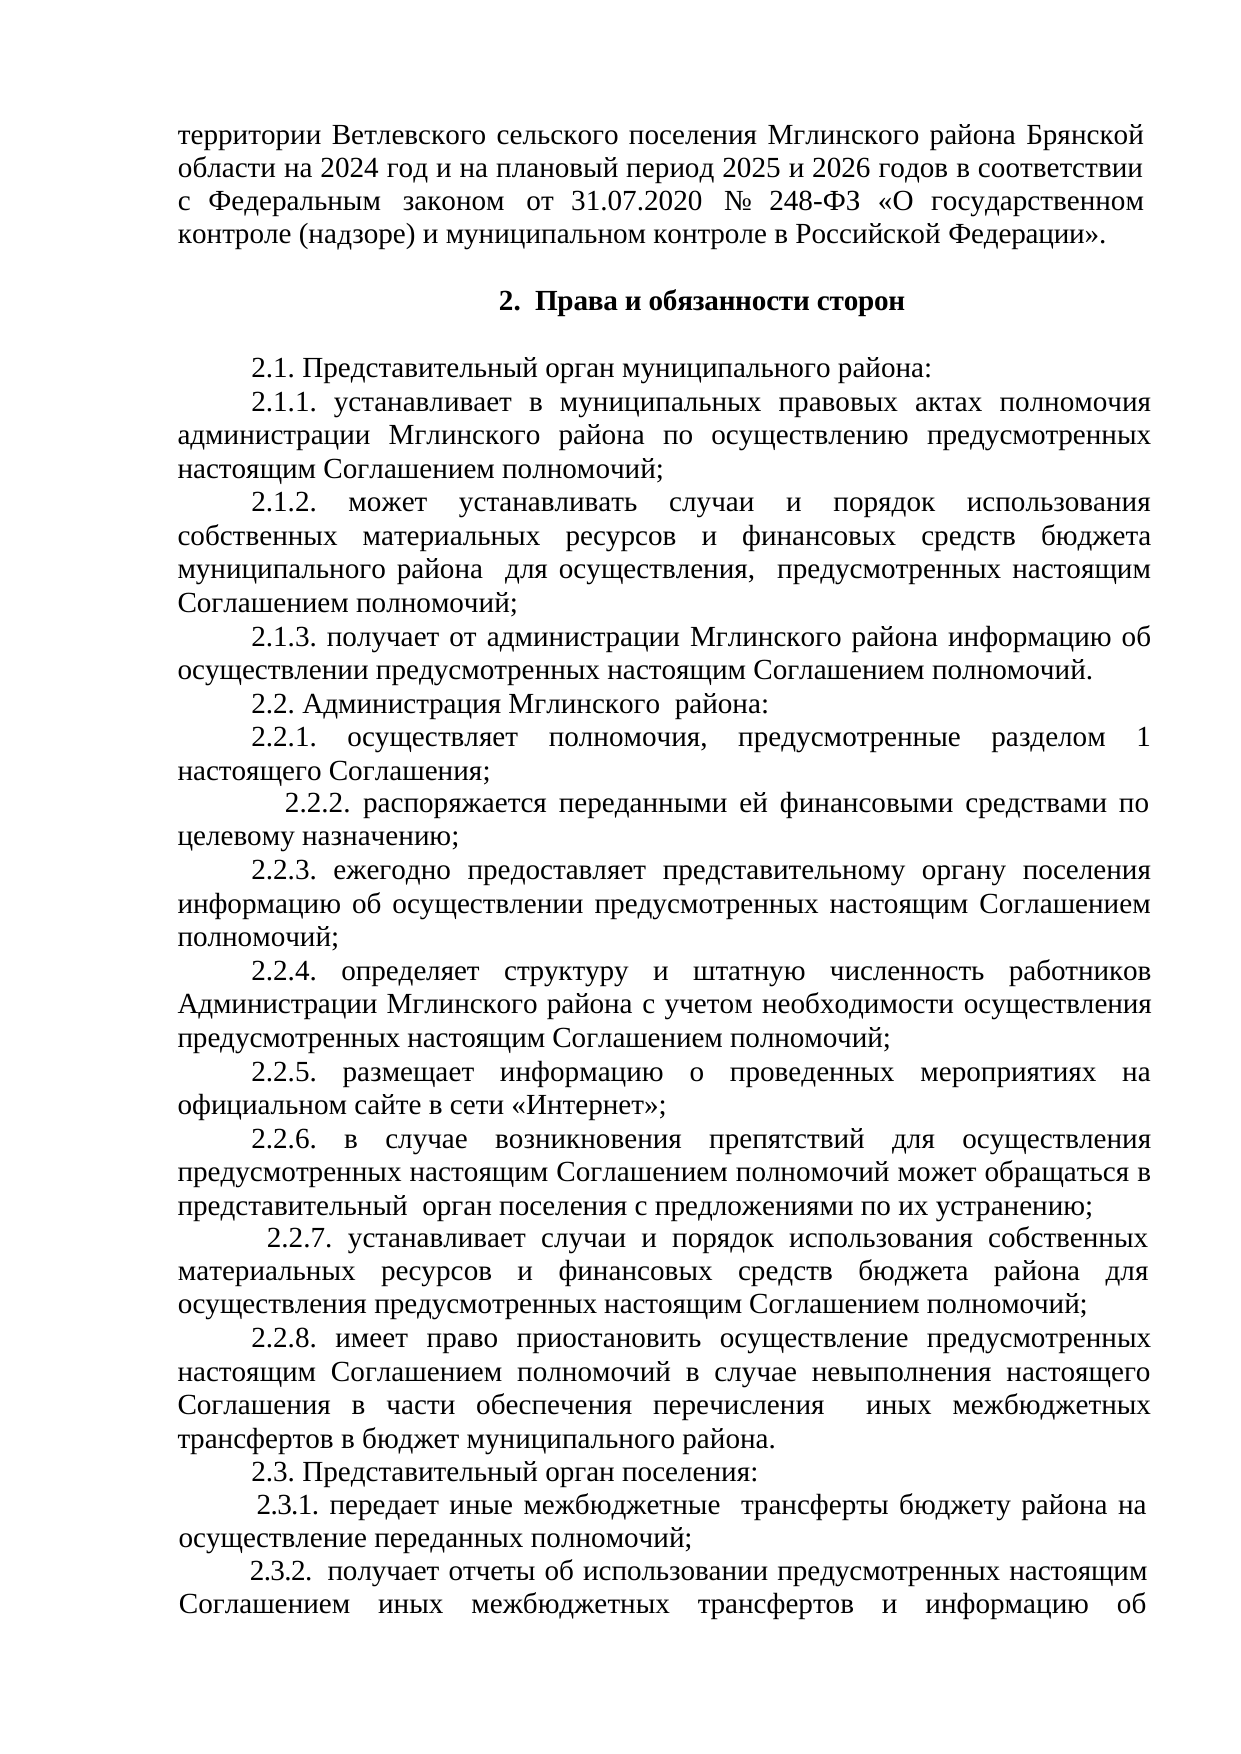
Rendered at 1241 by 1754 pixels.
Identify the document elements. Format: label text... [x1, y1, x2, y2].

text 2.1. Представительный орган муниципального района: [177, 350, 1152, 384]
text 2.2.8. имеет право приостановить осуществление предусмотренных настоящим Соглашением полномочий в случае невыполнения настоящего Соглашения в части обеспечения перечисления иных межбюджетных трансфертов в бюджет муниципального района. [177, 1320, 1152, 1454]
text 2.2.6. в случае возникновения препятствий для осуществления предусмотренных настоящим Соглашением полномочий может обращаться в представительный орган поселения с предложениями по их устранению; [177, 1121, 1152, 1221]
text 2. Права и обязанности сторон [177, 283, 1152, 317]
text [178, 118, 1145, 250]
text 2.3.1. передает иные межбюджетные трансферты бюджету района на осуществление переданных полномочий; [178, 1488, 1148, 1554]
text 2.1.2. может устанавливать случаи и порядок использования собственных материальных ресурсов и финансовых средств бюджета муниципального района для осуществления, предусмотренных настоящим Соглашением полномочий; [177, 484, 1152, 619]
text 2.2.7. устанавливает случаи и порядок использования собственных материальных ресурсов и финансовых средств бюджета района для осуществления предусмотренных настоящим Соглашением полномочий; [178, 1221, 1149, 1320]
text 2.3. Представительный орган поселения: [177, 1454, 1152, 1488]
text 2.2.1. осуществляет полномочия, предусмотренные разделом 1 настоящего Соглашения; [177, 719, 1152, 786]
text 2.2.3. ежегодно предоставляет представительному органу поселения информацию об осуществлении предусмотренных настоящим Соглашением полномочий; [177, 852, 1152, 953]
text 2.2.2. распоряжается переданными ей финансовыми средствами по целевому назначению; [177, 786, 1150, 852]
text 2.2.4. определяет структуру и штатную численность работников Администрации Мглинского района с учетом необходимости осуществления предусмотренных настоящим Соглашением полномочий; [177, 953, 1152, 1054]
text 2.2. Администрация Мглинского района: [177, 686, 1152, 719]
text 2.1.3. получает от администрации Мглинского района информацию об осуществлении предусмотренных настоящим Соглашением полномочий. [177, 619, 1152, 686]
text 2.2.5. размещает информацию о проведенных мероприятиях на официальном сайте в сети «Интернет»; [177, 1054, 1152, 1121]
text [179, 1554, 1147, 1620]
text 2.1.1. устанавливает в муниципальных правовых актах полномочия администрации Мглинского района по осуществлению предусмотренных настоящим Соглашением полномочий; [177, 384, 1152, 484]
